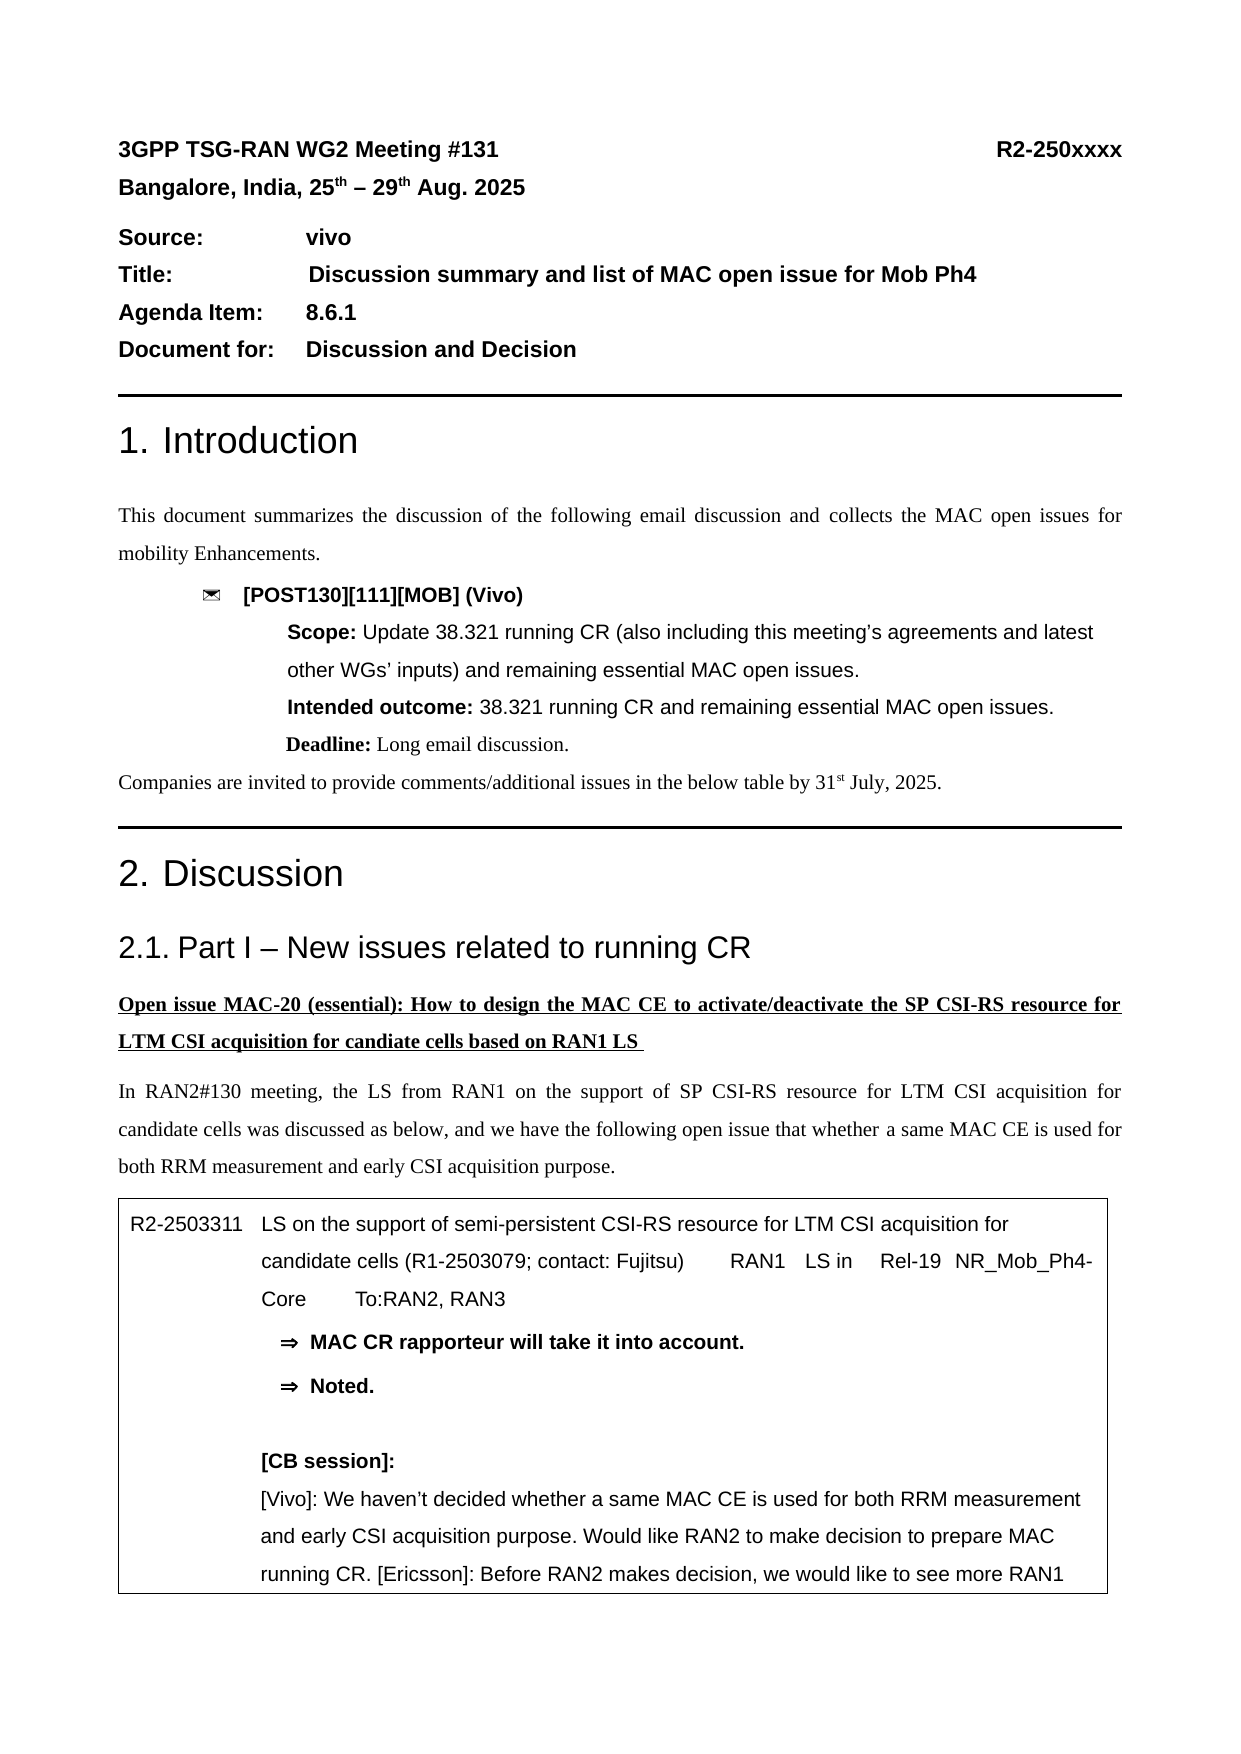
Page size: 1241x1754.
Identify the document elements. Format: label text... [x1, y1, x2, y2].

text Agenda Item: 8.6.1 [118, 293, 1122, 331]
list [POST130][111][MOB] (Vivo) [201, 576, 1122, 613]
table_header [119, 1199, 1107, 1592]
text This document summarizes the discussion of the following email discussion and collects the MAC open issues for mobility Enhancements. [118, 497, 1122, 572]
list Part I – New issues related to running CR [118, 929, 1122, 966]
text 3GPP TSG-RAN WG2 Meeting #131 R2-250xxxx [118, 131, 1122, 168]
text Companies are invited to provide comments/additional issues in the below table by 31st July, 2025. [118, 763, 1122, 801]
subtitle Discussion [118, 829, 1122, 910]
text Open issue MAC-20 (essential): How to design the MAC CE to activate/deactivate the SP CSI-RS resource for LTM CSI acquisition for candiate cells based on RAN1 LS [118, 985, 1122, 1013]
text Bangalore, India, 25th – 29th Aug. 2025 [118, 168, 1122, 206]
text In RAN2#130 meeting, the LS from RAN1 on the support of SP CSI-RS resource for LTM CSI acquisition for candidate cells was discussed as below, and we have the following open issue that whether a same MAC CE is used for both RRM measurement and early CSI acquisition purpose. [118, 1073, 1122, 1185]
text Title: Discussion summary and list of MAC open issue for Mob Ph4 [118, 256, 1122, 293]
text Open issue MAC-20 (essential): How to design the MAC CE to activate/deactivate the SP CSI-RS resource for LTM CSI acquisition for candiate cells based on RAN1 LS [118, 1014, 1122, 1060]
text Scope: Update 38.321 running CR (also including this meeting’s agreements and latest other WGs’ inputs) and remaining essential MAC open issues. [249, 613, 1122, 688]
text Source: vivo [118, 218, 1122, 256]
text Document for: Discussion and Decision [118, 331, 1122, 368]
list Introduction [118, 397, 1122, 478]
text Deadline: Long email discussion. [286, 726, 1122, 763]
text Intended outcome: 38.321 running CR and remaining essential MAC open issues. [249, 688, 1122, 726]
